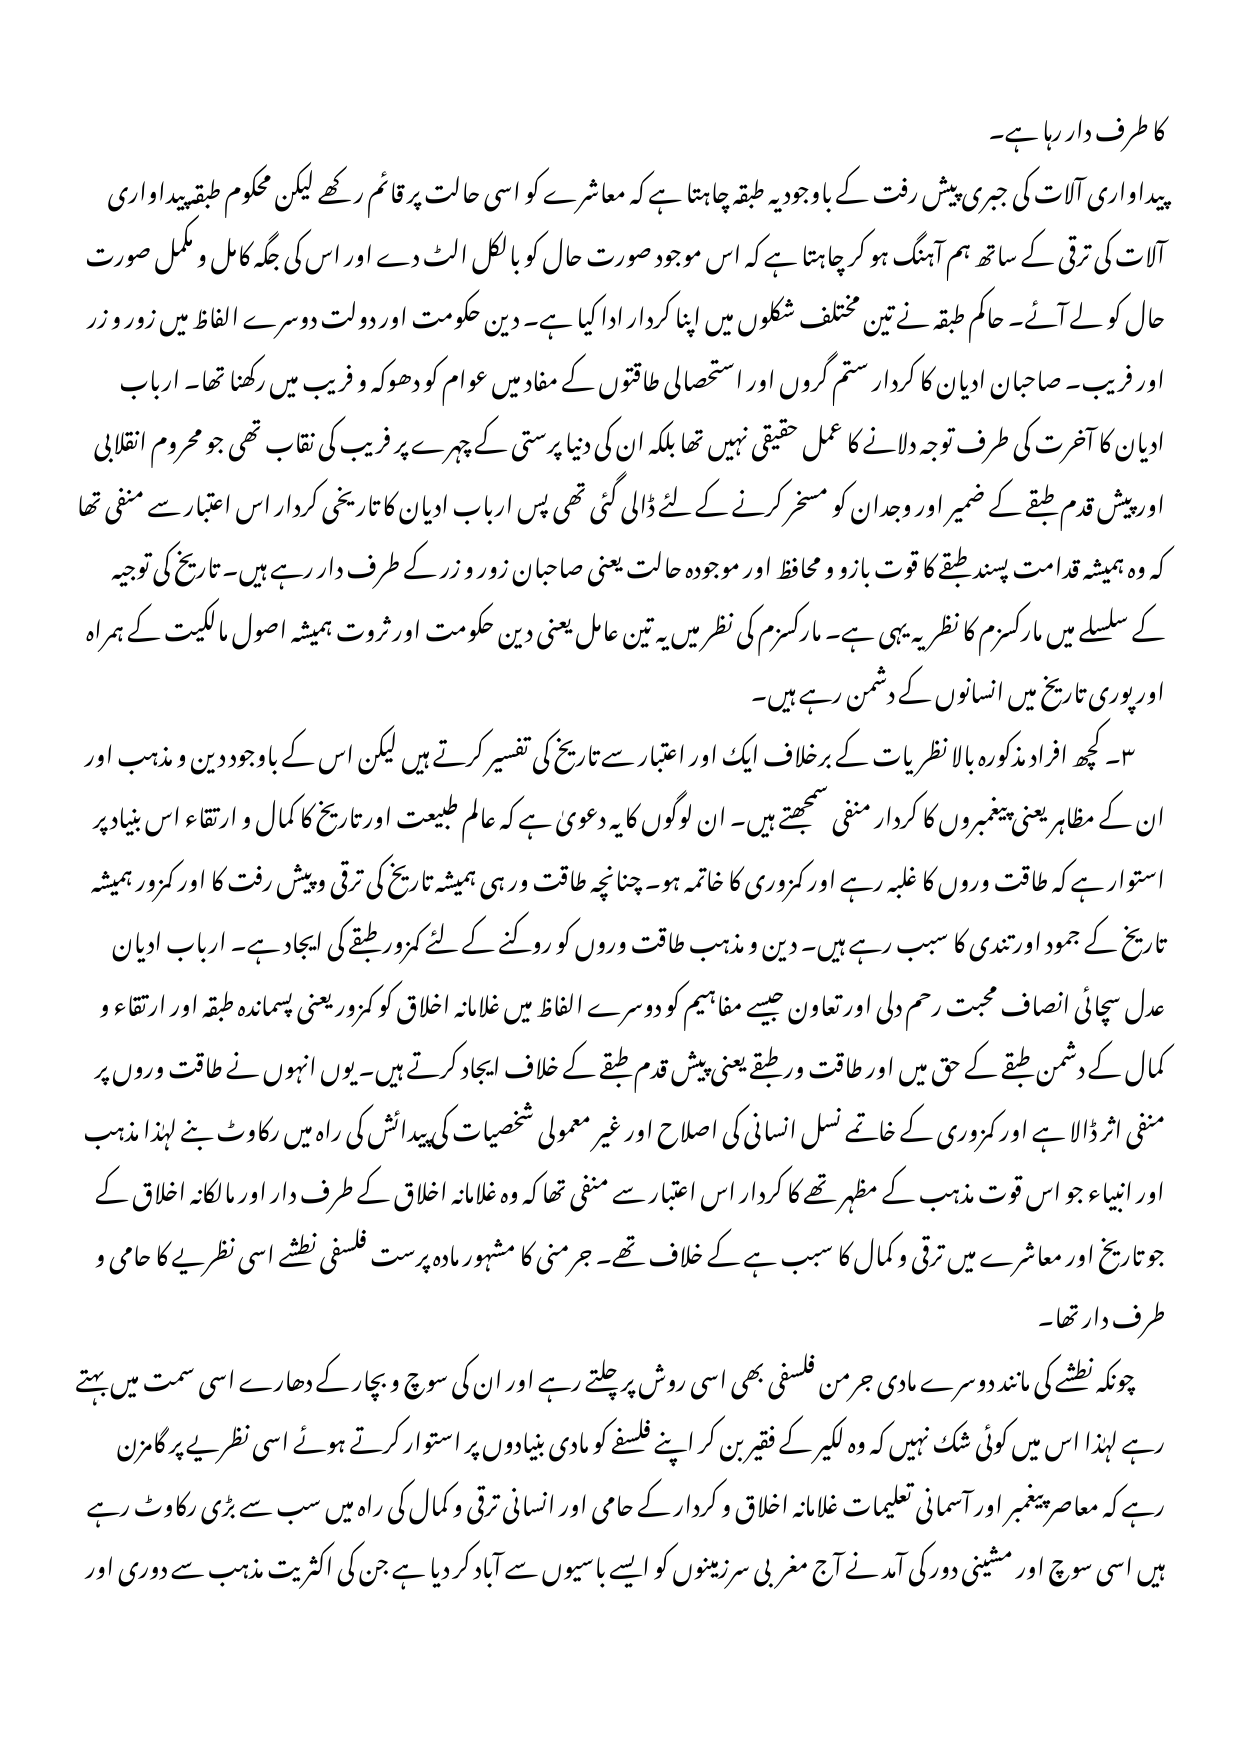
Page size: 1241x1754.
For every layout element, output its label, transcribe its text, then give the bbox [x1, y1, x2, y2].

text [75, 1344, 1165, 1594]
text ۳۔ کچھ افراد مذکورہ بالا نظریات کے برخلاف ایک اور اعتبار سے تاریخ کی تفسیر کرتے ہیں لیکن اس کے باوجود دین و مذہب اور ان کے مظاہر یعنی پیغمبروں کا کردار منفی سمجھتے ہیں۔ ان لوگوں کا یہ دعویٰ ہے کہ عالم طبیعت اور تاریخ کا کمال و ارتقاء اس بنیاد پر استوار ہے کہ طاقت وروں کا غلبہ رہے اور کمزوری کا خاتمہ ہو۔ چنانچہ طاقت ور ہی ہمیشہ تاریخ کی ترقی و پیش رفت کا اور کمزور ہمیشہ تاریخ کے جمود اور تندی کا سبب رہے ہیں۔ دین و مذہب طاقت وروں کو روکنے کے لئے کمزور طبقے کی ایجاد ہے۔ ارباب ادیان عدل سچائی انصاف محبت رحم دلی اور تعاون جیسے مفاہیم کو دوسرے الفاظ میں غلامانہ اخلاق کو کمزور یعنی پسماندہ طبقہ اور ارتقاء و کمال کے دشمن طبقے کے حق میں اور طاقت ور طبقے یعنی پیش قدم طبقے کے خلاف ایجاد کرتے ہیں۔ یوں انہوں نے طاقت وروں پر منفی اثر ڈالا ہے اور کمزوری کے خاتمے نسل انسانی کی اصلاح اور غیر معمولی شخصیات کی پیدائش کی راہ میں رکاوٹ بنے لہٰذا مذہب اور انبیاء جو اس قوت مذہب کے مظہر تھے کا کردار اس اعتبار سے منفی تھا کہ وہ غلامانہ اخلاق کے طرف دار اور مالکانہ اخلاق کے جو تاریخ اور معاشرے میں ترقی و کمال کا سبب ہے کے خلاف تھے۔ جرمنی کا مشہور مادہ پرست فلسفی نطشے اسی نظریے کا حامی و طرف دار تھا۔ [75, 719, 1165, 1344]
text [75, 94, 1165, 719]
